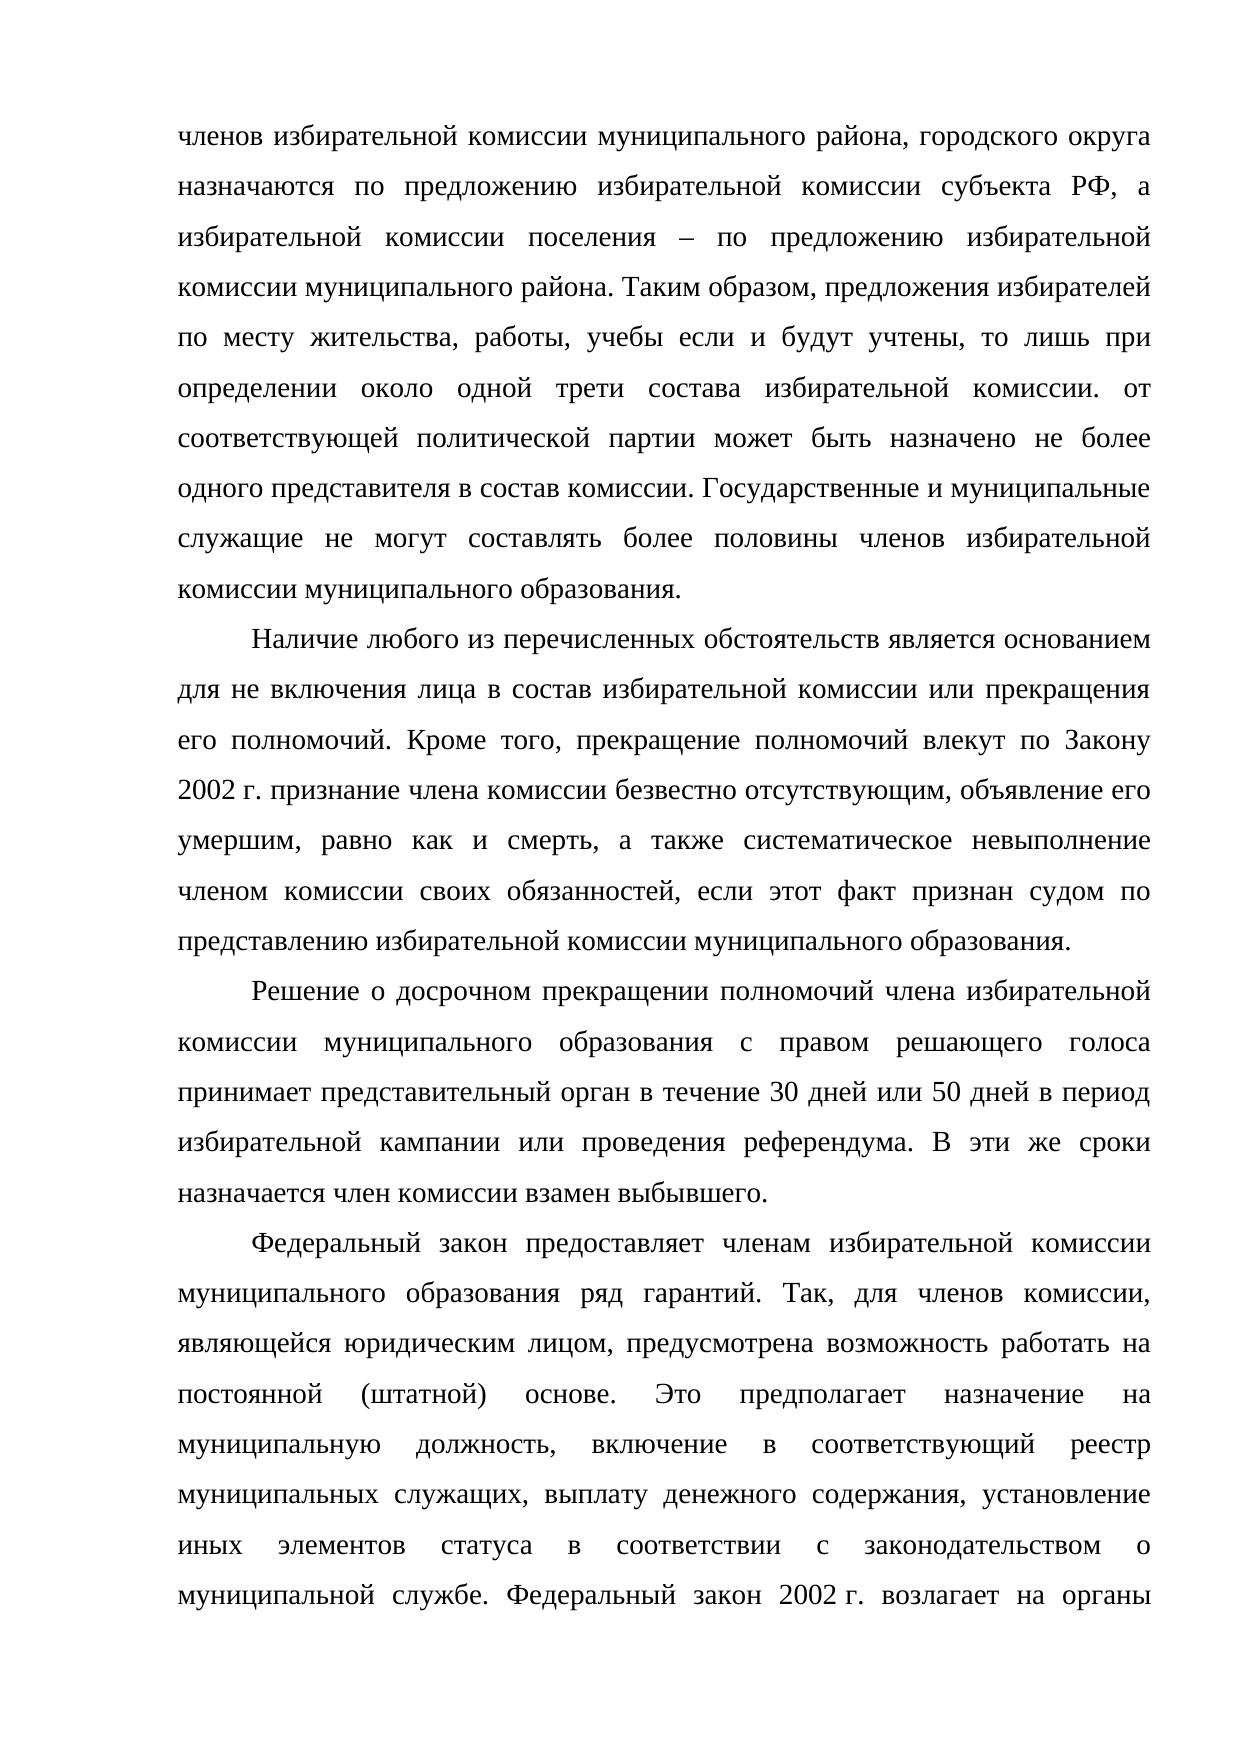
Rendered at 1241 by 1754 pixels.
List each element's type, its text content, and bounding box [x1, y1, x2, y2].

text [177, 118, 1152, 604]
text Решение о досрочном прекращении полномочий члена избирательной комиссии муниципального образования с правом решающего голоса принимает представительный орган в течение 30 дней или 50 дней в период избирательной кампании или проведения референдума. В эти же сроки назначается член комиссии взамен выбывшего. [177, 973, 1152, 1208]
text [177, 1225, 1152, 1611]
text Наличие любого из перечисленных обстоятельств является основанием для не включения лица в состав избирательной комиссии или прекращения его полномочий. Кроме того, прекращение полномочий влекут по Закону 2002 г. признание члена комиссии безвестно отсутствующим, объявление его умершим, равно как и смерть, а также систематическое невыполнение членом комиссии своих обязанностей, если этот факт признан судом по представлению избирательной комиссии муниципального образования. [177, 621, 1152, 957]
